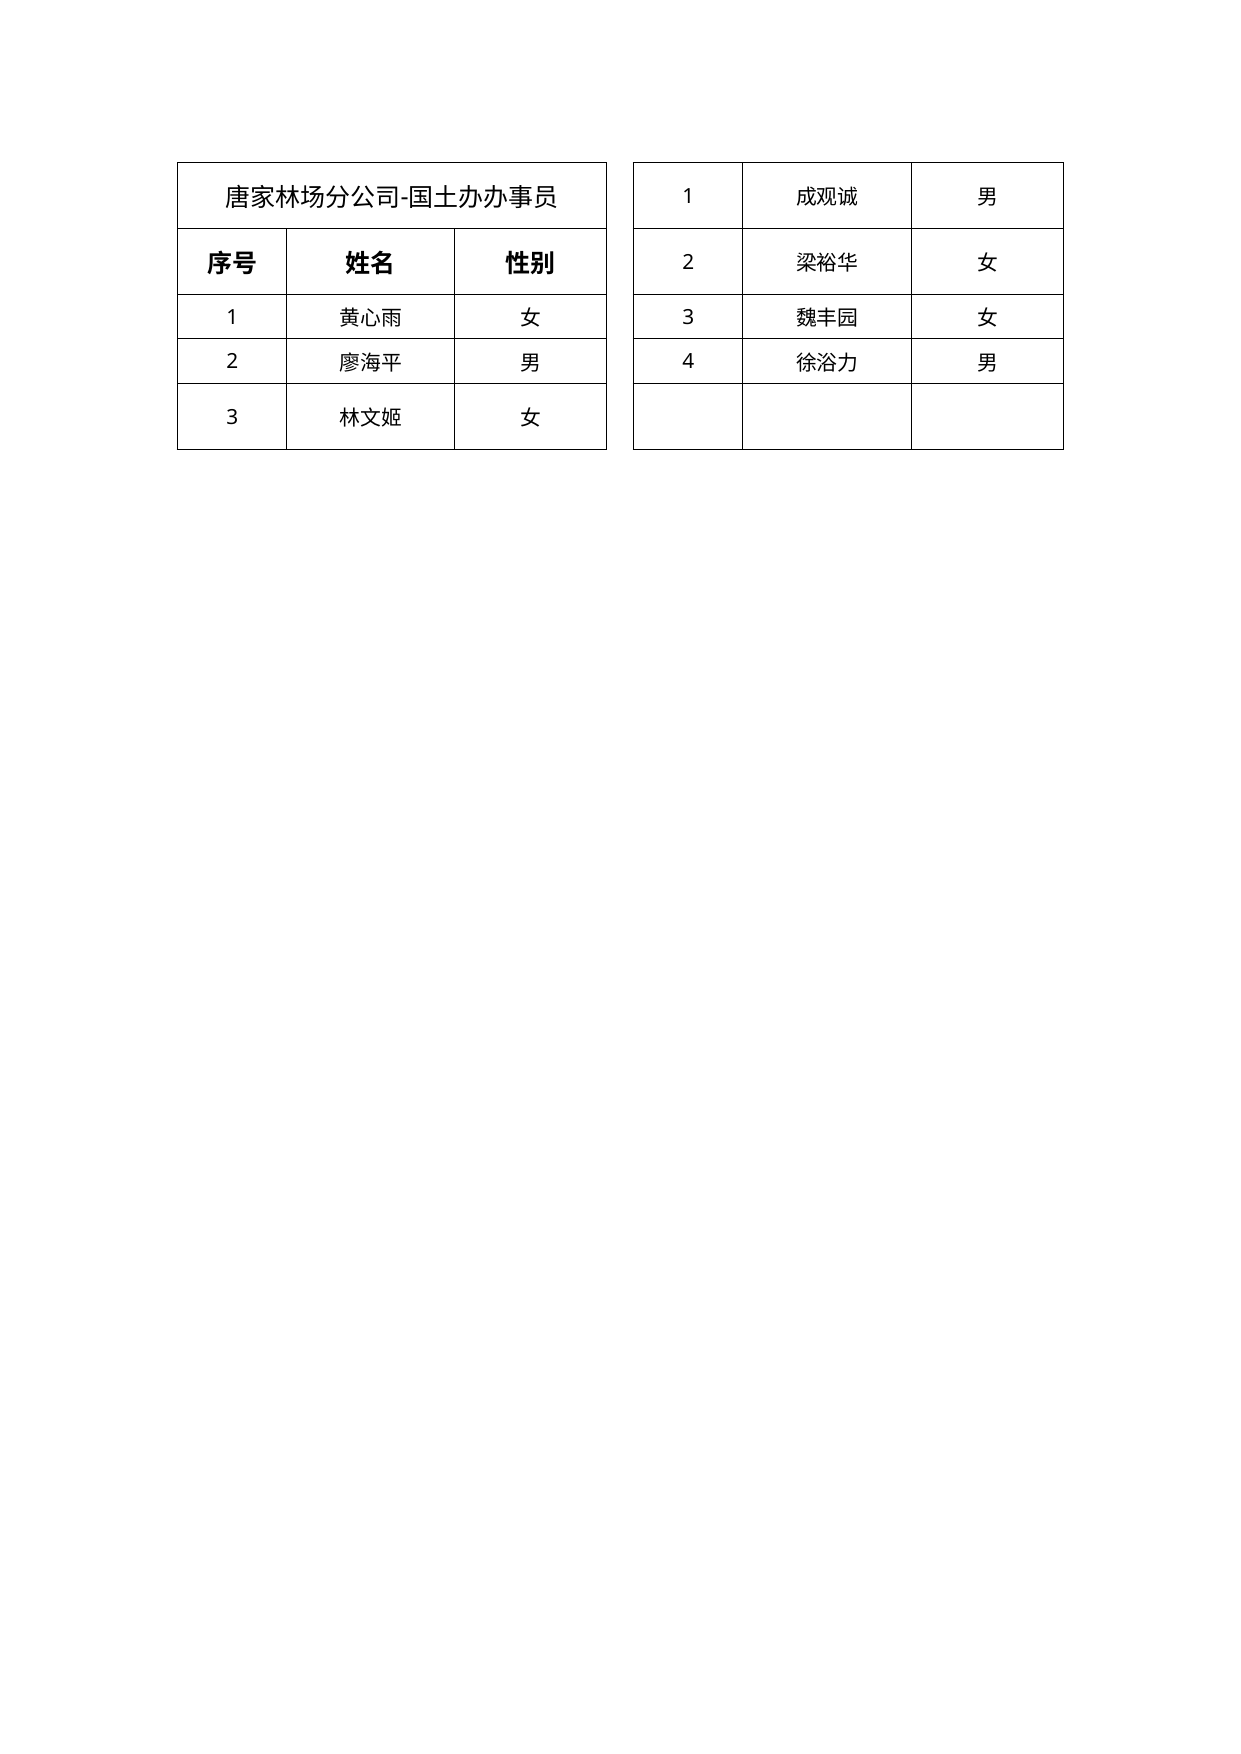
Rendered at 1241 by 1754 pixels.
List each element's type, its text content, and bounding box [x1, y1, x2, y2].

table_cell 女 [912, 295, 1063, 338]
table_cell 3 [634, 295, 742, 338]
table_cell 性别 [455, 229, 606, 294]
table_cell 廖海平 [287, 339, 454, 383]
table_cell 男 [455, 339, 606, 383]
table_cell 4 [634, 339, 742, 383]
table_cell 梁裕华 [743, 229, 911, 294]
table_cell 1 [634, 163, 742, 228]
table_cell 男 [912, 339, 1063, 383]
table_cell [634, 384, 742, 449]
table_cell 黄心雨 [287, 295, 454, 338]
table_cell 3 [178, 384, 286, 449]
table_cell 林文姬 [287, 384, 454, 449]
table_cell 2 [178, 339, 286, 383]
table_cell 成观诚 [743, 163, 911, 228]
table_cell 魏丰园 [743, 295, 911, 338]
table_cell 序号 [178, 229, 286, 294]
table_cell 女 [455, 295, 606, 338]
table_cell 2 [634, 229, 742, 294]
table_cell [743, 384, 911, 449]
table_cell 唐家林场分公司-国土办办事员 [178, 163, 606, 228]
table_cell 姓名 [287, 229, 454, 294]
table_cell [912, 384, 1063, 449]
table_cell 女 [912, 229, 1063, 294]
table_cell 男 [912, 163, 1063, 228]
table_cell 1 [178, 295, 286, 338]
table_cell 徐浴力 [743, 339, 911, 383]
table_cell 女 [455, 384, 606, 449]
